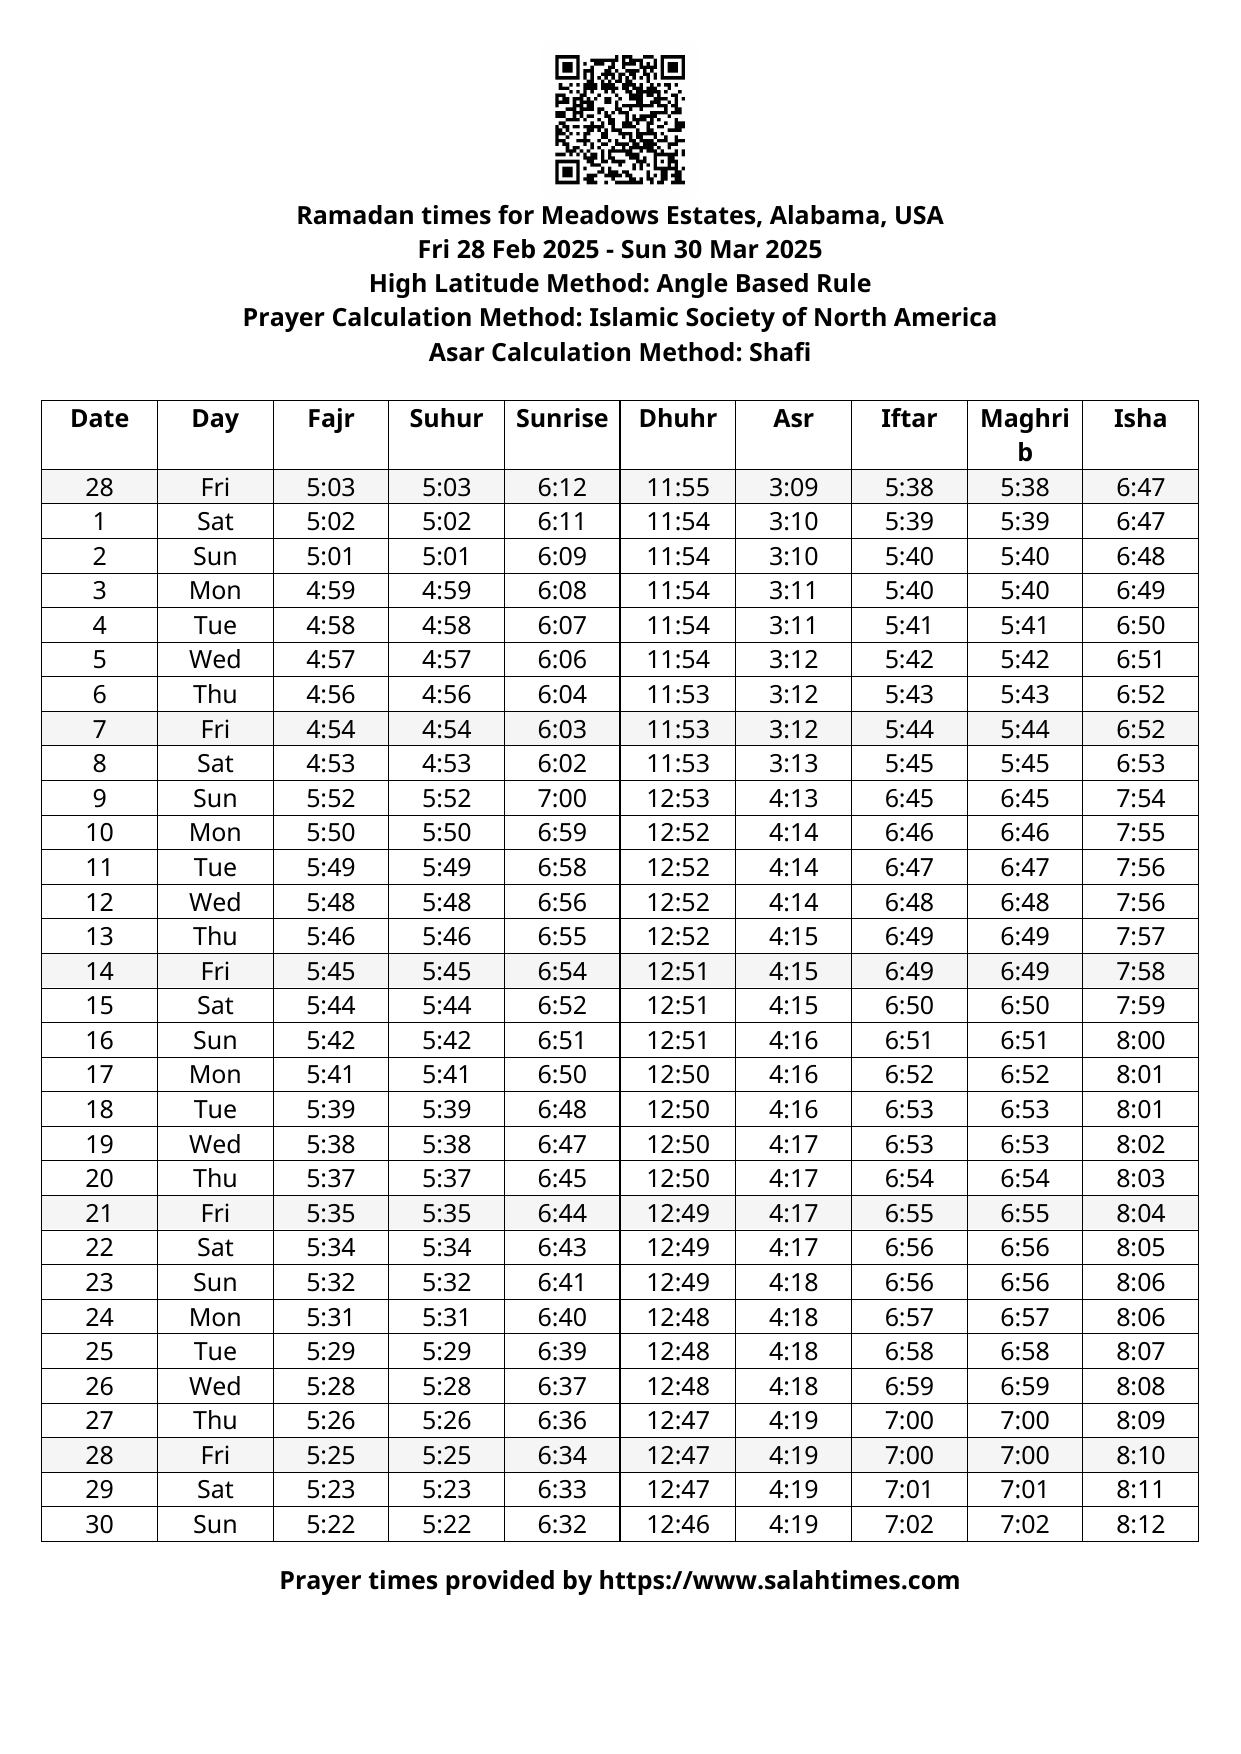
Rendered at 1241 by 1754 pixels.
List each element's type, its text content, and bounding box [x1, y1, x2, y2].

table_cell 12:50 [621, 1058, 735, 1091]
table_cell 5:23 [274, 1473, 388, 1506]
table_cell 17 [42, 1058, 157, 1091]
table_cell 22 [42, 1231, 157, 1264]
table_cell 4:18 [736, 1265, 851, 1299]
table_cell 10 [42, 816, 157, 849]
table_cell 6:44 [505, 1196, 619, 1229]
table_cell 7:00 [505, 781, 619, 814]
table_cell 3:09 [736, 470, 851, 503]
table_cell 25 [42, 1334, 157, 1368]
table_cell 6:50 [505, 1058, 619, 1091]
table_cell 6:46 [968, 816, 1082, 849]
table_cell 6:47 [1083, 504, 1198, 538]
table_cell 5:26 [389, 1404, 504, 1437]
table_cell 5:31 [274, 1300, 388, 1333]
table_cell 5:45 [852, 746, 967, 780]
table_cell 5:29 [389, 1334, 504, 1368]
table_cell 4:14 [736, 885, 851, 918]
table_cell 5:39 [852, 504, 967, 538]
table_cell 18 [42, 1092, 157, 1126]
table_cell 6:36 [505, 1404, 619, 1437]
table_cell 5:02 [389, 504, 504, 538]
table_cell 13 [42, 919, 157, 953]
table_cell Wed [158, 1127, 273, 1160]
table_cell 6:52 [1083, 712, 1198, 745]
table_cell 4:18 [736, 1300, 851, 1333]
table_cell 6:47 [505, 1127, 619, 1160]
table_cell 5:41 [968, 608, 1082, 642]
table_cell 5:38 [852, 470, 967, 503]
table_cell 4:17 [736, 1161, 851, 1195]
table_header Sunrise [505, 401, 619, 469]
table_cell 6:37 [505, 1369, 619, 1402]
table_cell 7:00 [852, 1438, 967, 1472]
table_cell 12:52 [621, 885, 735, 918]
table_cell 5:43 [852, 677, 967, 711]
table_cell 4:16 [736, 1092, 851, 1126]
table_cell Sun [158, 781, 273, 814]
table_cell 12:48 [621, 1300, 735, 1333]
table_cell 11 [42, 850, 157, 884]
table_cell 5:26 [274, 1404, 388, 1437]
table_cell 5:44 [274, 989, 388, 1022]
table_cell Tue [158, 1334, 273, 1368]
table_cell 6:45 [852, 781, 967, 814]
table_cell 5:49 [274, 850, 388, 884]
table_cell 5:32 [274, 1265, 388, 1299]
picture [542, 41, 699, 198]
table_cell 8:02 [1083, 1127, 1198, 1160]
table_cell 4:58 [274, 608, 388, 642]
table_cell Sat [158, 989, 273, 1022]
table_cell 4:15 [736, 919, 851, 953]
table_cell 12:47 [621, 1438, 735, 1472]
table_cell Sat [158, 746, 273, 780]
table_cell 6:59 [968, 1369, 1082, 1402]
table_cell 4:53 [274, 746, 388, 780]
table_cell 11:55 [621, 470, 735, 503]
text Ramadan times for Meadows Estates, Alabama, USA [42, 198, 1198, 232]
table_cell 8:07 [1083, 1334, 1198, 1368]
table_cell 6:53 [1083, 746, 1198, 780]
table_cell 7:58 [1083, 954, 1198, 987]
table_cell 12:50 [621, 1092, 735, 1126]
table_cell 6:56 [968, 1265, 1082, 1299]
table_cell 4:19 [736, 1473, 851, 1506]
table_cell 5:49 [389, 850, 504, 884]
table_cell 3:12 [736, 643, 851, 676]
table_cell 5:45 [274, 954, 388, 987]
table_cell 6:55 [505, 919, 619, 953]
table_header Day [158, 401, 273, 469]
table_cell 6:45 [505, 1161, 619, 1195]
table_header Fajr [274, 401, 388, 469]
table_cell 6:55 [852, 1196, 967, 1229]
table_cell 6:09 [505, 539, 619, 572]
table_cell 6:47 [968, 850, 1082, 884]
table_cell Sun [158, 1265, 273, 1299]
table_cell 6:48 [1083, 539, 1198, 572]
table_cell 7:00 [968, 1404, 1082, 1437]
text Fri 28 Feb 2025 - Sun 30 Mar 2025 [42, 232, 1198, 266]
table_cell 27 [42, 1404, 157, 1437]
table_cell Fri [158, 470, 273, 503]
table_cell 4:57 [274, 643, 388, 676]
table_cell 6:33 [505, 1473, 619, 1506]
table_cell 3 [42, 574, 157, 607]
table_cell 5:40 [852, 574, 967, 607]
table_cell 6:49 [1083, 574, 1198, 607]
table_cell 11:54 [621, 608, 735, 642]
table_cell Wed [158, 643, 273, 676]
table_cell 6:56 [505, 885, 619, 918]
table_cell 6:54 [968, 1161, 1082, 1195]
table_cell Fri [158, 1196, 273, 1229]
table_cell 6:48 [852, 885, 967, 918]
table_cell 4:19 [736, 1438, 851, 1472]
table_cell 5:03 [274, 470, 388, 503]
table_cell 5:46 [274, 919, 388, 953]
table_cell 6:58 [505, 850, 619, 884]
table_cell 8:06 [1083, 1265, 1198, 1299]
table_cell 6:50 [852, 989, 967, 1022]
table_cell 6:56 [968, 1231, 1082, 1264]
table_cell 12:47 [621, 1404, 735, 1437]
table_cell 8:01 [1083, 1092, 1198, 1126]
table_cell 12:48 [621, 1369, 735, 1402]
table_cell 6:11 [505, 504, 619, 538]
table_cell 3:11 [736, 574, 851, 607]
table_cell 11:53 [621, 746, 735, 780]
table_cell 4:15 [736, 989, 851, 1022]
table_cell 5:02 [274, 504, 388, 538]
table_cell 5:39 [389, 1092, 504, 1126]
table_cell 5:44 [389, 989, 504, 1022]
table_cell 6:04 [505, 677, 619, 711]
table_cell 28 [42, 470, 157, 503]
table_cell 8:09 [1083, 1404, 1198, 1437]
table_header Suhur [389, 401, 504, 469]
table_cell 5:38 [389, 1127, 504, 1160]
table_cell 4:14 [736, 816, 851, 849]
table_cell 5:35 [389, 1196, 504, 1229]
table_cell 6:54 [852, 1161, 967, 1195]
table_cell 12:47 [621, 1473, 735, 1506]
table_cell Sun [158, 1023, 273, 1057]
table_cell 8:10 [1083, 1438, 1198, 1472]
table_cell 4:19 [736, 1507, 851, 1541]
table_cell Tue [158, 1092, 273, 1126]
table_cell Sun [158, 1507, 273, 1541]
table_cell 4:17 [736, 1127, 851, 1160]
table_cell 6:58 [968, 1334, 1082, 1368]
table_cell 11:54 [621, 539, 735, 572]
table_cell 6:55 [968, 1196, 1082, 1229]
table_cell 6:49 [852, 919, 967, 953]
table_cell 6:49 [852, 954, 967, 987]
table_header Date [42, 401, 157, 469]
table_cell 6:59 [505, 816, 619, 849]
table_cell 3:13 [736, 746, 851, 780]
table_cell 11:53 [621, 677, 735, 711]
table_cell 5:35 [274, 1196, 388, 1229]
table_cell 5:31 [389, 1300, 504, 1333]
table_cell Sat [158, 504, 273, 538]
table_cell 4:54 [274, 712, 388, 745]
table_cell 6:53 [968, 1127, 1082, 1160]
table_cell 6:03 [505, 712, 619, 745]
table_cell 4:17 [736, 1231, 851, 1264]
table_cell 6:48 [968, 885, 1082, 918]
table_cell 16 [42, 1023, 157, 1057]
table_cell 8:11 [1083, 1473, 1198, 1506]
table_cell Wed [158, 885, 273, 918]
table_cell 12:51 [621, 989, 735, 1022]
table_cell 29 [42, 1473, 157, 1506]
table_cell 5:34 [274, 1231, 388, 1264]
table_cell 7 [42, 712, 157, 745]
table_cell 11:54 [621, 574, 735, 607]
table_cell 6:51 [505, 1023, 619, 1057]
table_cell 5:01 [274, 539, 388, 572]
table_cell 3:10 [736, 504, 851, 538]
table_cell 6:12 [505, 470, 619, 503]
table_cell 21 [42, 1196, 157, 1229]
table_cell 7:02 [968, 1507, 1082, 1541]
table_cell 6:46 [852, 816, 967, 849]
table_cell 4:16 [736, 1058, 851, 1091]
text High Latitude Method: Angle Based Rule [42, 266, 1198, 300]
table_cell 6:57 [968, 1300, 1082, 1333]
table_cell Sat [158, 1231, 273, 1264]
table_cell 6:58 [852, 1334, 967, 1368]
table_cell 8:04 [1083, 1196, 1198, 1229]
table_cell Sat [158, 1473, 273, 1506]
table_cell 3:10 [736, 539, 851, 572]
table_cell 5:22 [274, 1507, 388, 1541]
table_cell 6:50 [968, 989, 1082, 1022]
table_cell 4:59 [274, 574, 388, 607]
table_cell 5:50 [389, 816, 504, 849]
table_cell 5:40 [852, 539, 967, 572]
table_cell 9 [42, 781, 157, 814]
table_cell 5:22 [389, 1507, 504, 1541]
table_cell Wed [158, 1369, 273, 1402]
table_cell 5:46 [389, 919, 504, 953]
table_cell 6:57 [852, 1300, 967, 1333]
table_cell 12:53 [621, 781, 735, 814]
table_cell 12:46 [621, 1507, 735, 1541]
table_cell 4:56 [274, 677, 388, 711]
table_cell 15 [42, 989, 157, 1022]
table_cell 12:48 [621, 1334, 735, 1368]
table_cell 5:28 [389, 1369, 504, 1402]
table_cell 5:44 [968, 712, 1082, 745]
table_cell 5:48 [389, 885, 504, 918]
table_cell 4:19 [736, 1404, 851, 1437]
table_cell 5:45 [389, 954, 504, 987]
table_cell 12:50 [621, 1127, 735, 1160]
table_cell 6:51 [852, 1023, 967, 1057]
table_cell 6:40 [505, 1300, 619, 1333]
table_cell 12 [42, 885, 157, 918]
table_cell 5 [42, 643, 157, 676]
table_cell 11:54 [621, 504, 735, 538]
table_cell 4:54 [389, 712, 504, 745]
table_cell 6:45 [968, 781, 1082, 814]
table_cell 5:25 [274, 1438, 388, 1472]
text Prayer times provided by https://www.salahtimes.com [42, 1563, 1198, 1597]
table_cell 4:18 [736, 1369, 851, 1402]
table_cell Thu [158, 919, 273, 953]
table_cell 5:50 [274, 816, 388, 849]
table_cell 6:51 [1083, 643, 1198, 676]
table_cell Mon [158, 1058, 273, 1091]
table_cell 12:49 [621, 1196, 735, 1229]
table_cell 6:06 [505, 643, 619, 676]
table_cell 2 [42, 539, 157, 572]
table_cell 5:25 [389, 1438, 504, 1472]
table_cell 6:56 [852, 1231, 967, 1264]
table_cell 3:12 [736, 712, 851, 745]
table_cell 12:50 [621, 1161, 735, 1195]
table_cell 7:01 [968, 1473, 1082, 1506]
table_cell 7:01 [852, 1473, 967, 1506]
table_header Isha [1083, 401, 1198, 469]
table_cell 12:52 [621, 816, 735, 849]
table_cell 12:51 [621, 954, 735, 987]
table_cell 23 [42, 1265, 157, 1299]
table_cell 5:42 [274, 1023, 388, 1057]
table_cell 6:39 [505, 1334, 619, 1368]
table_cell 6:07 [505, 608, 619, 642]
table_cell 6:41 [505, 1265, 619, 1299]
text Prayer Calculation Method: Islamic Society of North America [42, 300, 1198, 334]
table_cell 19 [42, 1127, 157, 1160]
table_cell 5:41 [274, 1058, 388, 1091]
table_cell 6:59 [852, 1369, 967, 1402]
table_cell 11:54 [621, 643, 735, 676]
table_cell 5:38 [968, 470, 1082, 503]
table_cell 8:08 [1083, 1369, 1198, 1402]
table_cell 8:00 [1083, 1023, 1198, 1057]
table_header Dhuhr [621, 401, 735, 469]
table_cell 5:42 [968, 643, 1082, 676]
table_cell 5:28 [274, 1369, 388, 1402]
table_cell 4:56 [389, 677, 504, 711]
table_cell 6:49 [968, 954, 1082, 987]
table_cell 6:48 [505, 1092, 619, 1126]
table_cell 5:52 [274, 781, 388, 814]
table_cell Sun [158, 539, 273, 572]
table_cell 8:01 [1083, 1058, 1198, 1091]
table_cell 8:12 [1083, 1507, 1198, 1541]
table_cell Thu [158, 1161, 273, 1195]
table_cell 5:39 [968, 504, 1082, 538]
table_cell 4:18 [736, 1334, 851, 1368]
table_cell 5:43 [968, 677, 1082, 711]
table_cell 8:03 [1083, 1161, 1198, 1195]
table_cell 7:00 [968, 1438, 1082, 1472]
table_cell 6:02 [505, 746, 619, 780]
table_cell 6:47 [852, 850, 967, 884]
table_cell 5:29 [274, 1334, 388, 1368]
table_cell 12:49 [621, 1231, 735, 1264]
table_cell 6:08 [505, 574, 619, 607]
table_cell 6:32 [505, 1507, 619, 1541]
table_cell 5:40 [968, 539, 1082, 572]
text Asar Calculation Method: Shafi [42, 334, 1198, 368]
table_cell 1 [42, 504, 157, 538]
table_cell 12:49 [621, 1265, 735, 1299]
table_cell 5:52 [389, 781, 504, 814]
table_cell 6:49 [968, 919, 1082, 953]
table_cell 4:13 [736, 781, 851, 814]
table_cell 5:01 [389, 539, 504, 572]
table_cell 6:53 [852, 1092, 967, 1126]
table_cell 5:41 [852, 608, 967, 642]
table_cell Thu [158, 1404, 273, 1437]
table_cell 20 [42, 1161, 157, 1195]
table_header Maghrib [968, 401, 1082, 469]
table_cell 7:54 [1083, 781, 1198, 814]
table_cell 28 [42, 1438, 157, 1472]
table_cell 6:34 [505, 1438, 619, 1472]
table_cell 4:58 [389, 608, 504, 642]
table_cell 5:38 [274, 1127, 388, 1160]
table_cell 7:55 [1083, 816, 1198, 849]
table_cell Fri [158, 712, 273, 745]
table_cell Thu [158, 677, 273, 711]
table_cell 8 [42, 746, 157, 780]
table_cell 6:52 [968, 1058, 1082, 1091]
table_cell 4:15 [736, 954, 851, 987]
table_cell 3:11 [736, 608, 851, 642]
table_cell 7:56 [1083, 850, 1198, 884]
table_cell 6:54 [505, 954, 619, 987]
table_cell 7:00 [852, 1404, 967, 1437]
table_cell 5:42 [852, 643, 967, 676]
table_cell 6:43 [505, 1231, 619, 1264]
table_cell 7:57 [1083, 919, 1198, 953]
table_cell 5:48 [274, 885, 388, 918]
table_cell 5:37 [274, 1161, 388, 1195]
table_cell 4 [42, 608, 157, 642]
table_cell 8:06 [1083, 1300, 1198, 1333]
table_cell 5:40 [968, 574, 1082, 607]
table_cell Fri [158, 954, 273, 987]
table_cell 3:12 [736, 677, 851, 711]
table_cell 12:52 [621, 850, 735, 884]
table_cell 5:41 [389, 1058, 504, 1091]
table_cell 30 [42, 1507, 157, 1541]
table_cell Fri [158, 1438, 273, 1472]
table_cell 11:53 [621, 712, 735, 745]
table_cell Tue [158, 850, 273, 884]
table_cell 6:50 [1083, 608, 1198, 642]
table_cell 4:14 [736, 850, 851, 884]
table_cell 7:59 [1083, 989, 1198, 1022]
table_cell 8:05 [1083, 1231, 1198, 1264]
table_cell 5:37 [389, 1161, 504, 1195]
table_cell 4:16 [736, 1023, 851, 1057]
table_cell 5:23 [389, 1473, 504, 1506]
table_cell 6:52 [852, 1058, 967, 1091]
table_cell 5:39 [274, 1092, 388, 1126]
table_header Asr [736, 401, 851, 469]
table_cell 4:59 [389, 574, 504, 607]
table_cell 6 [42, 677, 157, 711]
table_cell 7:02 [852, 1507, 967, 1541]
table_cell 6:56 [852, 1265, 967, 1299]
table_cell 5:03 [389, 470, 504, 503]
table_cell 6:53 [852, 1127, 967, 1160]
table_cell 14 [42, 954, 157, 987]
table_cell 12:51 [621, 1023, 735, 1057]
table_cell Mon [158, 816, 273, 849]
table_cell 6:47 [1083, 470, 1198, 503]
table_cell Tue [158, 608, 273, 642]
table_cell 6:52 [505, 989, 619, 1022]
table_cell 7:56 [1083, 885, 1198, 918]
table_cell 4:17 [736, 1196, 851, 1229]
table_cell Mon [158, 1300, 273, 1333]
table_cell 5:34 [389, 1231, 504, 1264]
table_cell 6:52 [1083, 677, 1198, 711]
table_cell 24 [42, 1300, 157, 1333]
table_cell 5:32 [389, 1265, 504, 1299]
table_cell 4:57 [389, 643, 504, 676]
table_cell 26 [42, 1369, 157, 1402]
table_cell Mon [158, 574, 273, 607]
table_cell 12:52 [621, 919, 735, 953]
table_cell 6:51 [968, 1023, 1082, 1057]
table_cell 5:44 [852, 712, 967, 745]
table_cell 4:53 [389, 746, 504, 780]
table_cell 5:45 [968, 746, 1082, 780]
table_cell 5:42 [389, 1023, 504, 1057]
table_cell 6:53 [968, 1092, 1082, 1126]
table_header Iftar [852, 401, 967, 469]
